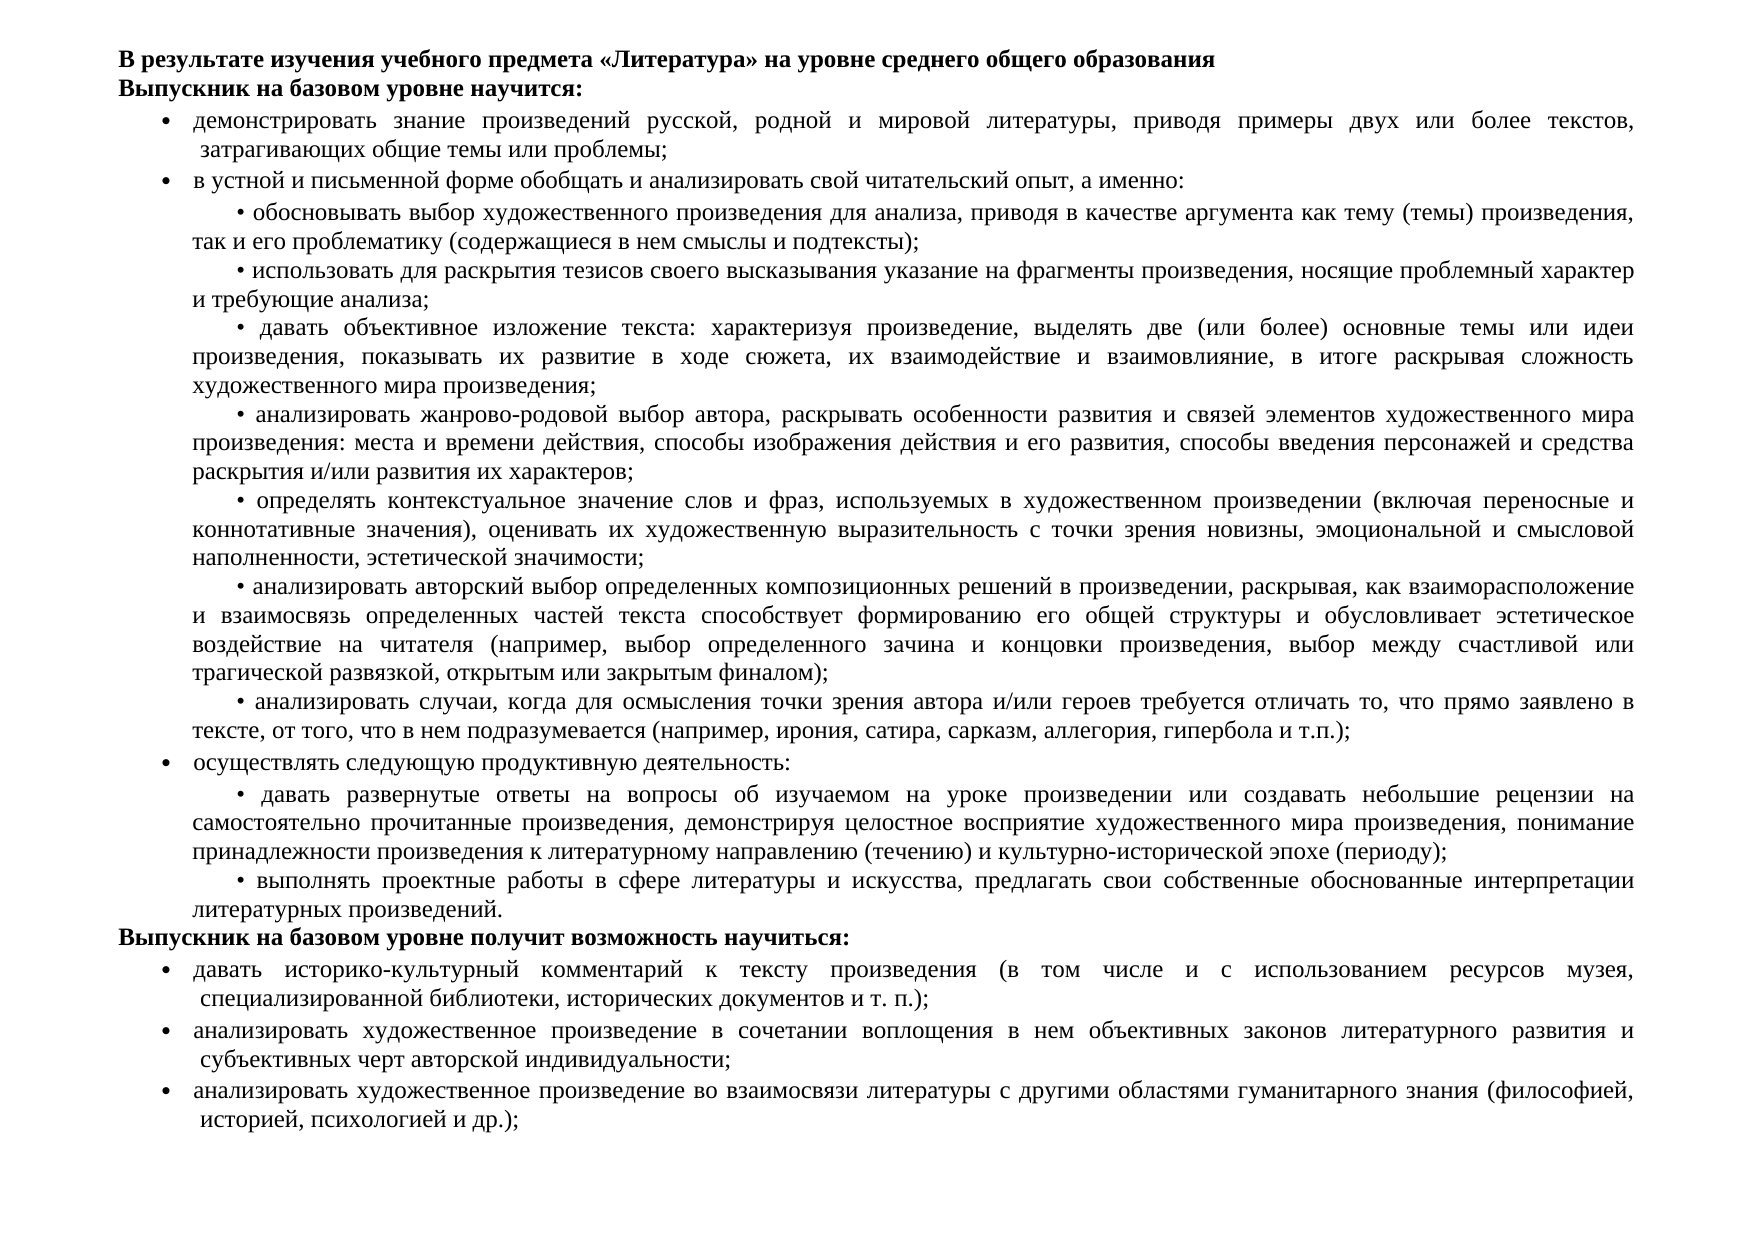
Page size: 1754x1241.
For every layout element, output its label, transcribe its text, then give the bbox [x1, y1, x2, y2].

text • давать объективное изложение текста: характеризуя произведение, выделять две (или более) основные темы или идеи произведения, показывать их развитие в ходе сюжета, их взаимодействие и взаимовлияние, в итоге раскрывая сложность художественного мира произведения; [192, 312, 1636, 399]
list демонстрировать знание произведений русской, родной и мировой литературы, приводя примеры двух или более текстов, затрагивающих общие темы или проблемы; [162, 105, 1636, 162]
text • анализировать авторский выбор определенных композиционных решений в произведении, раскрывая, как взаиморасположение и взаимосвязь определенных частей текста способствует формированию его общей структуры и обусловливает эстетическое воздействие на читателя (например, выбор определенного зачина и концовки произведения, выбор между счастливой или трагической развязкой, открытым или закрытым финалом); [192, 571, 1636, 686]
text • использовать для раскрытия тезисов своего высказывания указание на фрагменты произведения, носящие проблемный характер и требующие анализа; [192, 255, 1636, 312]
text • обосновывать выбор художественного произведения для анализа, приводя в качестве аргумента как тему (темы) произведения, так и его проблематику (содержащиеся в нем смыслы и подтексты); [192, 197, 1636, 255]
text Выпускник на базовом уровне научится: [118, 73, 1636, 102]
text Выпускник на базовом уровне получит возможность научиться: [118, 922, 1636, 951]
text • анализировать жанрово-родовой выбор автора, раскрывать особенности развития и связей элементов художественного мира произведения: места и времени действия, способы изображения действия и его развития, способы введения персонажей и средства раскрытия и/или развития их характеров; [192, 399, 1636, 485]
list в устной и письменной форме обобщать и анализировать свой читательский опыт, а именно: [162, 166, 1636, 194]
list анализировать художественное произведение в сочетании воплощения в нем объективных законов литературного развития и субъективных черт авторской индивидуальности; [162, 1015, 1636, 1072]
list осуществлять следующую продуктивную деятельность: [162, 747, 1636, 776]
text • определять контекстуальное значение слов и фраз, используемых в художественном произведении (включая переносные и коннотативные значения), оценивать их художественную выразительность с точки зрения новизны, эмоциональной и смысловой наполненности, эстетической значимости; [192, 485, 1636, 571]
text В результате изучения учебного предмета «Литература» на уровне среднего общего образования [118, 44, 1636, 73]
text • анализировать случаи, когда для осмысления точки зрения автора и/или героев требуется отличать то, что прямо заявлено в тексте, от того, что в нем подразумевается (например, ирония, сатира, сарказм, аллегория, гипербола и т.п.); [192, 686, 1636, 744]
list анализировать художественное произведение во взаимосвязи литературы с другими областями гуманитарного знания (философией, историей, психологией и др.); [162, 1076, 1636, 1133]
list давать историко-культурный комментарий к тексту произведения (в том числе и с использованием ресурсов музея, специализированной библиотеки, исторических документов и т. п.); [162, 954, 1636, 1012]
text • выполнять проектные работы в сфере литературы и искусства, предлагать свои собственные обоснованные интерпретации литературных произведений. [192, 865, 1636, 922]
text • давать развернутые ответы на вопросы об изучаемом на уроке произведении или создавать небольшие рецензии на самостоятельно прочитанные произведения, демонстрируя целостное восприятие художественного мира произведения, понимание принадлежности произведения к литературному направлению (течению) и культурно-исторической эпохе (периоду); [192, 779, 1636, 865]
